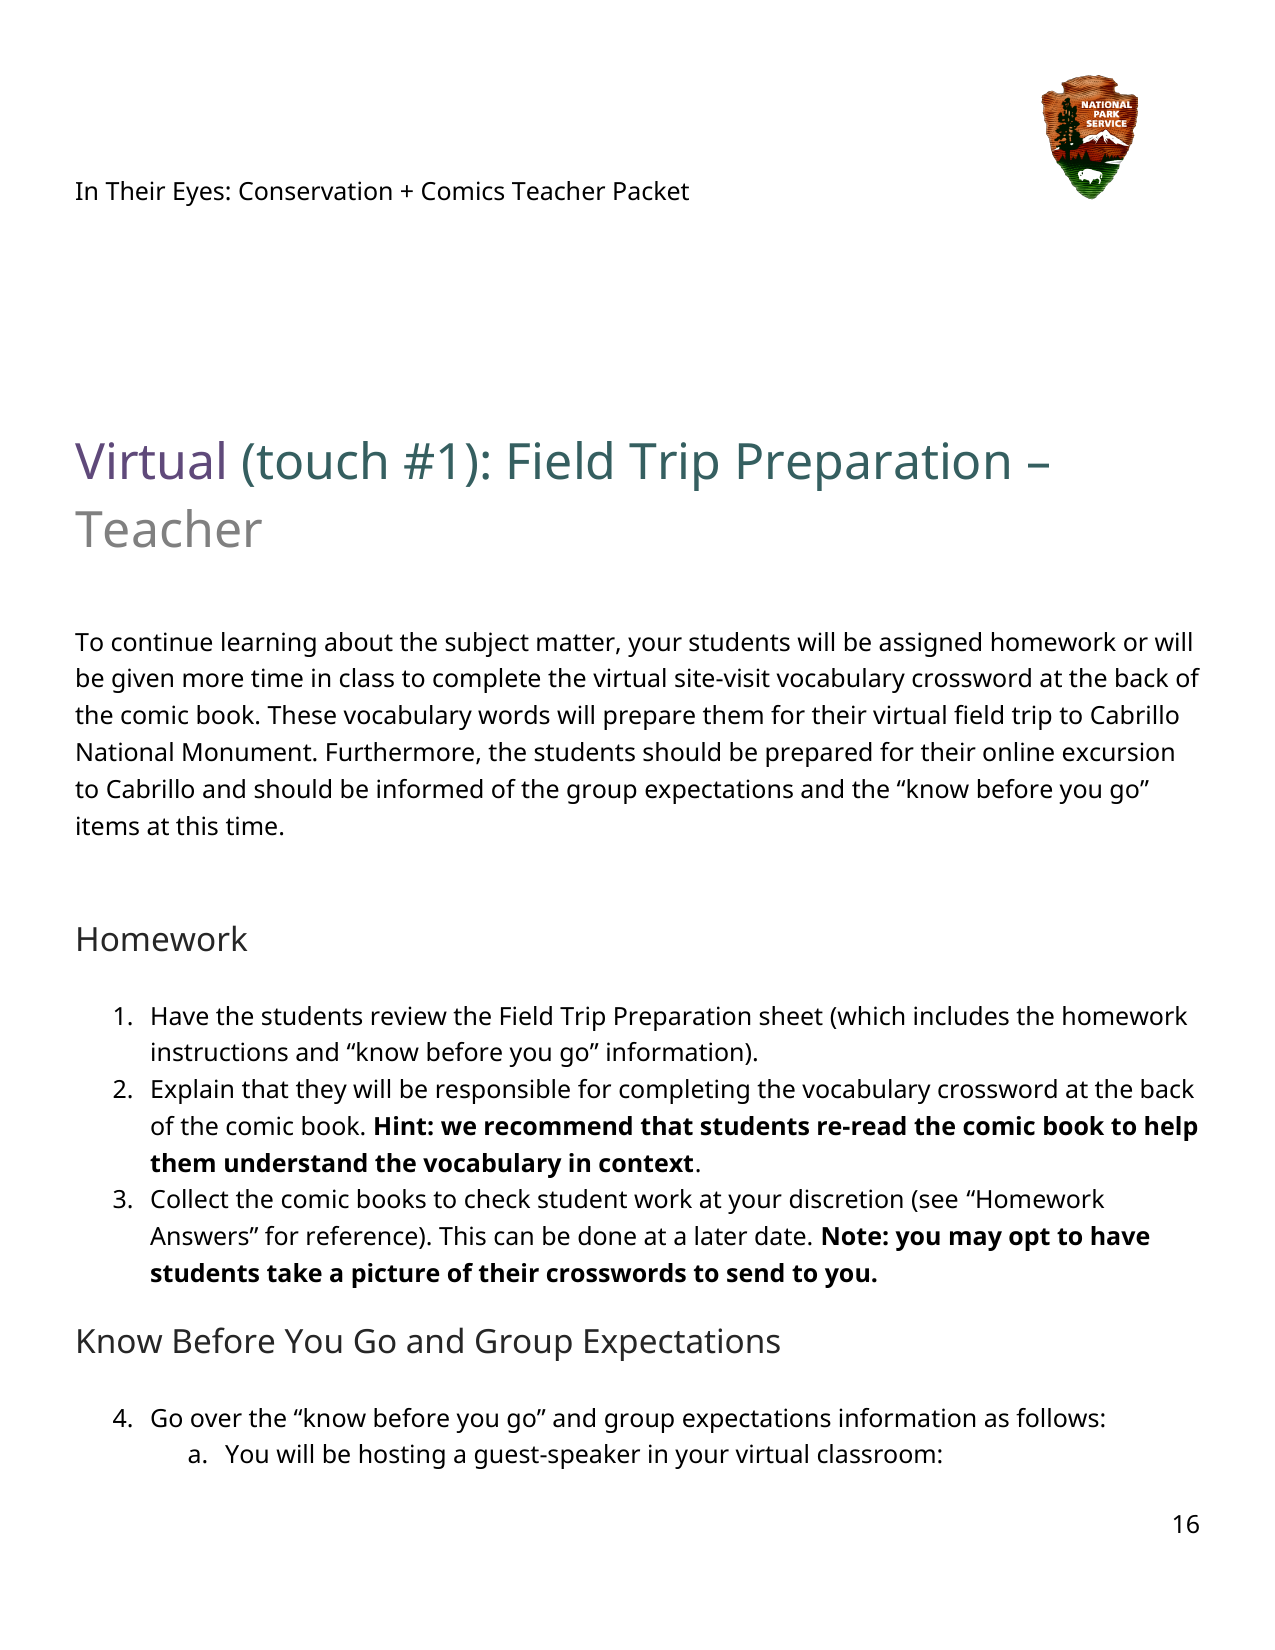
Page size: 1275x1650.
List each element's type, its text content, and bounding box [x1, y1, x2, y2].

list Have the students review the Field Trip Preparation sheet (which includes the homework instructions and “know before you go” information). [112, 998, 1200, 1069]
list Explain that they will be responsible for completing the vocabulary crossword at the back of the comic book. Hint: we recommend that students re-read the comic book to help them understand the vocabulary in context. [112, 1072, 1200, 1179]
list Collect the comic books to check student work at your discretion (see “Homework Answers” for reference). This can be done at a later date. Note: you may opt to have students take a picture of their crosswords to send to you. [112, 1182, 1200, 1290]
subtitle Know Before You Go and Group Expectations [75, 1317, 1200, 1363]
subtitle Homework [75, 870, 1200, 961]
picture [1040, 75, 1139, 200]
list Go over the “know before you go” and group expectations information as follows: [112, 1400, 1200, 1434]
list You will be hosting a guest-speaker in your virtual classroom: [187, 1437, 1200, 1471]
subtitle Virtual (touch #1): Field Trip Preparation – Teacher [75, 426, 1200, 562]
text To continue learning about the subject matter, your students will be assigned homework or will be given more time in class to complete the virtual site-visit vocabulary crossword at the back of the comic book. These vocabulary words will prepare them for their virtual field trip to Cabrillo National Monument. Furthermore, the students should be prepared for their online excursion to Cabrillo and should be informed of the group expectations and the “know before you go” items at this time. [75, 624, 1200, 842]
